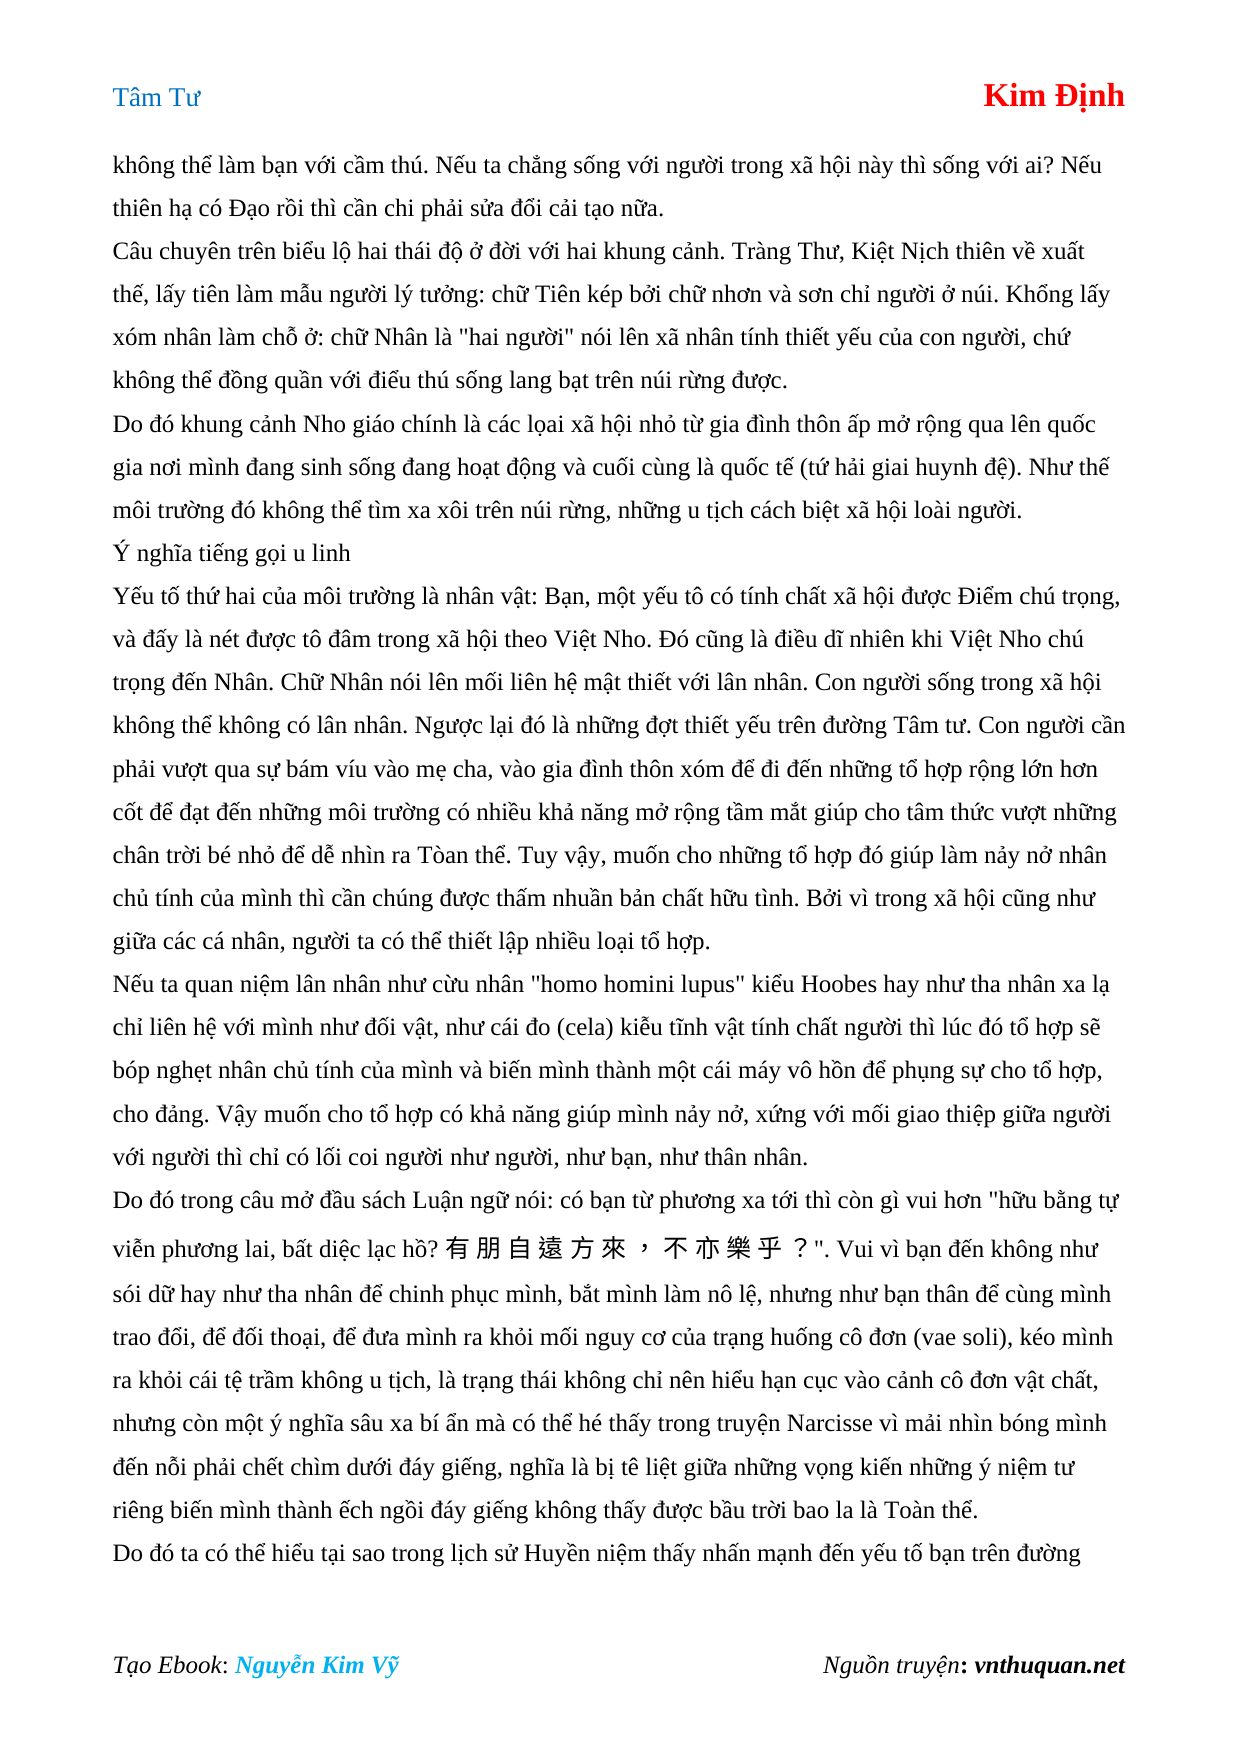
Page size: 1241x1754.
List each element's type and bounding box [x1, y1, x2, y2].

text [112, 150, 1128, 1567]
